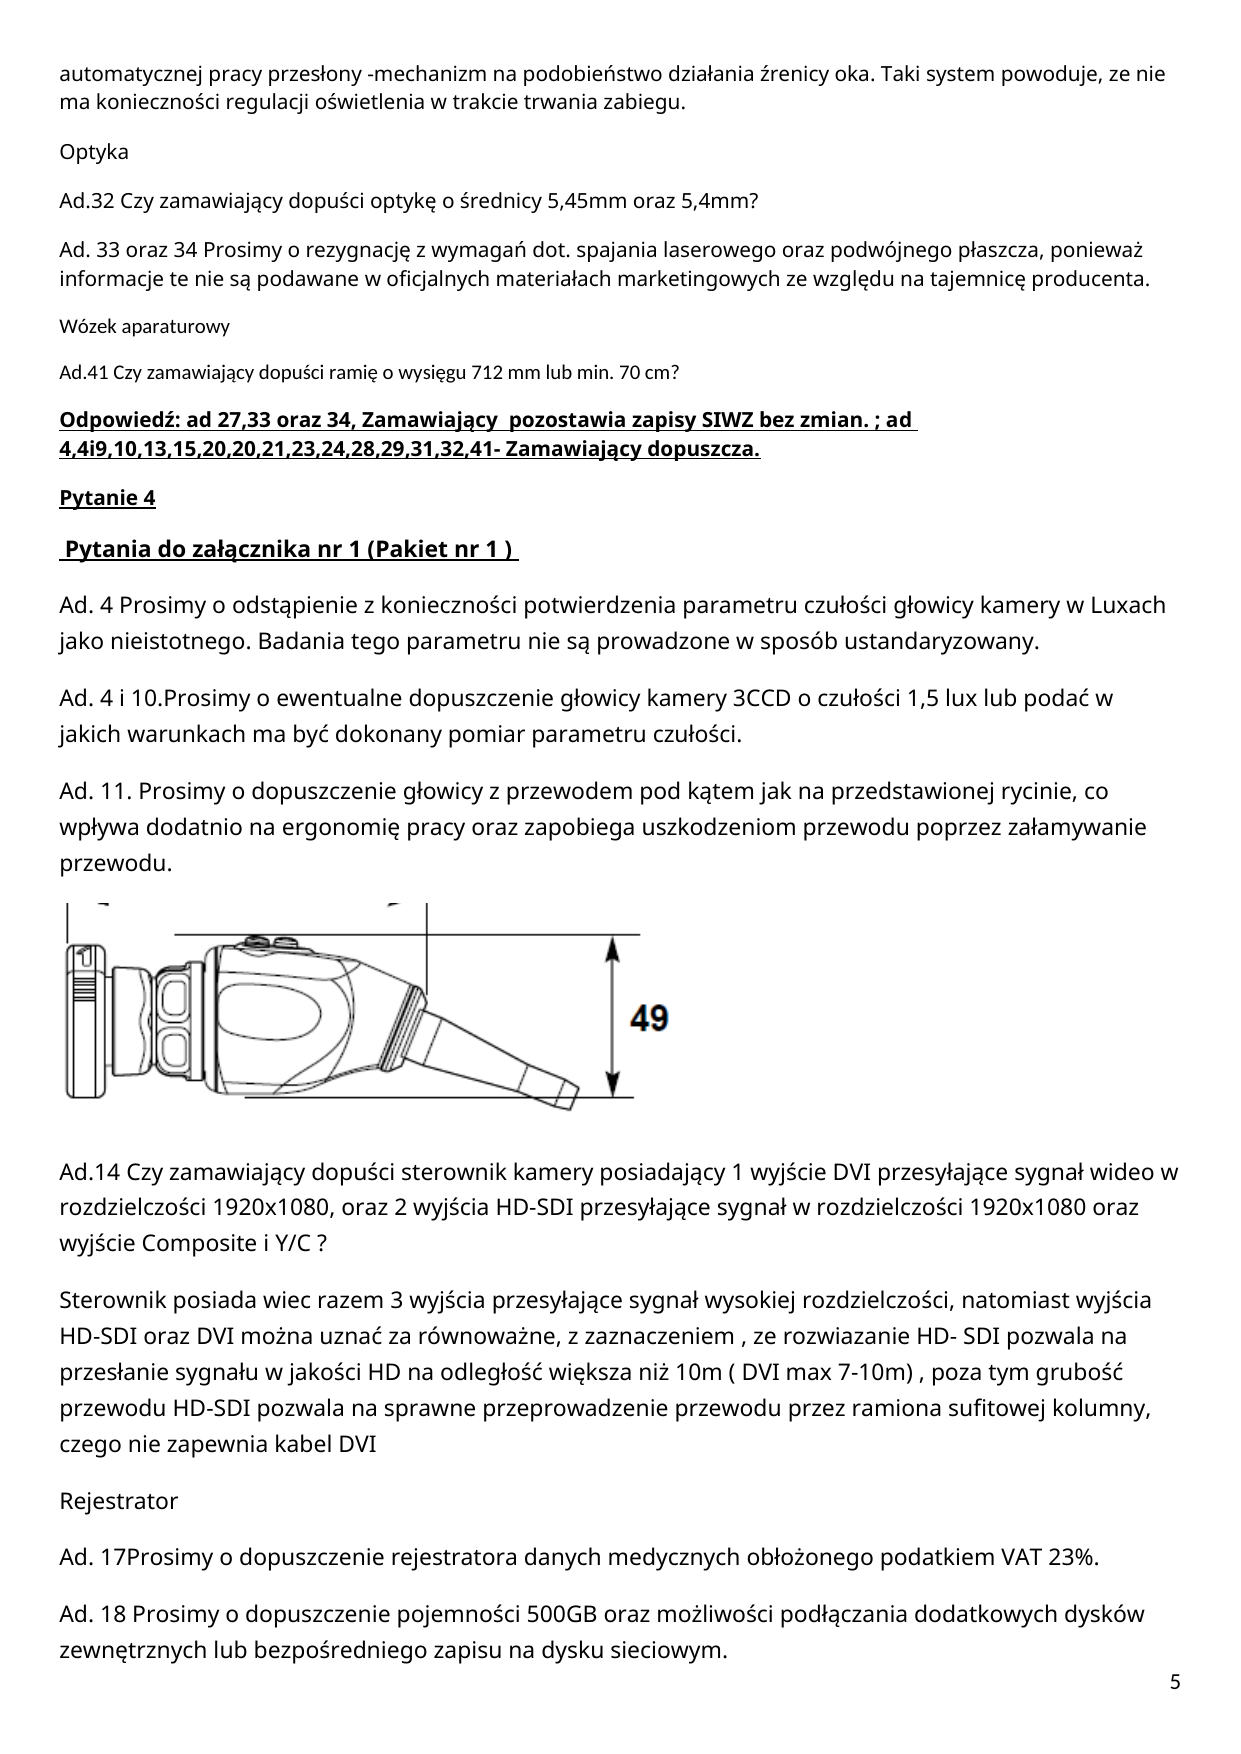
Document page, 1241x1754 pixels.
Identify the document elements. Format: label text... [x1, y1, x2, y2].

text Pytania do załącznika nr 1 (Pakiet nr 1 ) [59, 532, 1181, 564]
text Ad. 33 oraz 34 Prosimy o rezygnację z wymagań dot. spajania laserowego oraz podwójnego płaszcza, ponieważ informacje te nie są podawane w oficjalnych materiałach marketingowych ze względu na tajemnicę producenta. [59, 235, 1181, 292]
text Wózek aparaturowy [59, 313, 1181, 338]
text Ad. 4 i 10.Prosimy o ewentualne dopuszczenie głowicy kamery 3CCD o czułości 1,5 lux lub podać w jakich warunkach ma być dokonany pomiar parametru czułości. [59, 682, 1181, 749]
text Ad.14 Czy zamawiający dopuści sterownik kamery posiadający 1 wyjście DVI przesyłające sygnał wideo w rozdzielczości 1920x1080, oraz 2 wyjścia HD-SDI przesyłające sygnał w rozdzielczości 1920x1080 oraz wyjście Composite i Y/C ? [59, 1155, 1181, 1258]
text Ad. 17Prosimy o dopuszczenie rejestratora danych medycznych obłożonego podatkiem VAT 23%. [59, 1541, 1181, 1573]
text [59, 59, 1181, 116]
text Ad. 11. Prosimy o dopuszczenie głowicy z przewodem pod kątem jak na przedstawionej rycinie, co wpływa dodatnio na ergonomię pracy oraz zapobiega uszkodzeniom przewodu poprzez załamywanie przewodu. [59, 775, 1181, 878]
text Pytanie 4 [59, 483, 1181, 512]
text Odpowiedź: ad 27,33 oraz 34, Zamawiający pozostawia zapisy SIWZ bez zmian. ; ad 4,4i9,10,13,15,20,20,21,23,24,28,29,31,32,41- Zamawiający dopuszcza. [59, 406, 1181, 462]
text Ad. 18 Prosimy o dopuszczenie pojemności 500GB oraz możliwości podłączania dodatkowych dysków zewnętrznych lub bezpośredniego zapisu na dysku sieciowym. [59, 1598, 1181, 1665]
text Ad.32 Czy zamawiający dopuści optykę o średnicy 5,45mm oraz 5,4mm? [59, 186, 1181, 214]
text Rejestrator [59, 1484, 1181, 1516]
text Ad. 4 Prosimy o odstąpienie z konieczności potwierdzenia parametru czułości głowicy kamery w Luxach jako nieistotnego. Badania tego parametru nie są prowadzone w sposób ustandaryzowany. [59, 589, 1181, 656]
picture [59, 903, 678, 1130]
text Ad.41 Czy zamawiający dopuści ramię o wysięgu 712 mm lub min. 70 cm? [59, 359, 1181, 385]
text Sterownik posiada wiec razem 3 wyjścia przesyłające sygnał wysokiej rozdzielczości, natomiast wyjścia HD-SDI oraz DVI można uznać za równoważne, z zaznaczeniem , ze rozwiazanie HD- SDI pozwala na przesłanie sygnału w jakości HD na odległość większa niż 10m ( DVI max 7-10m) , poza tym grubość przewodu HD-SDI pozwala na sprawne przeprowadzenie przewodu przez ramiona sufitowej kolumny, czego nie zapewnia kabel DVI [59, 1284, 1181, 1459]
text Optyka [59, 137, 1181, 165]
